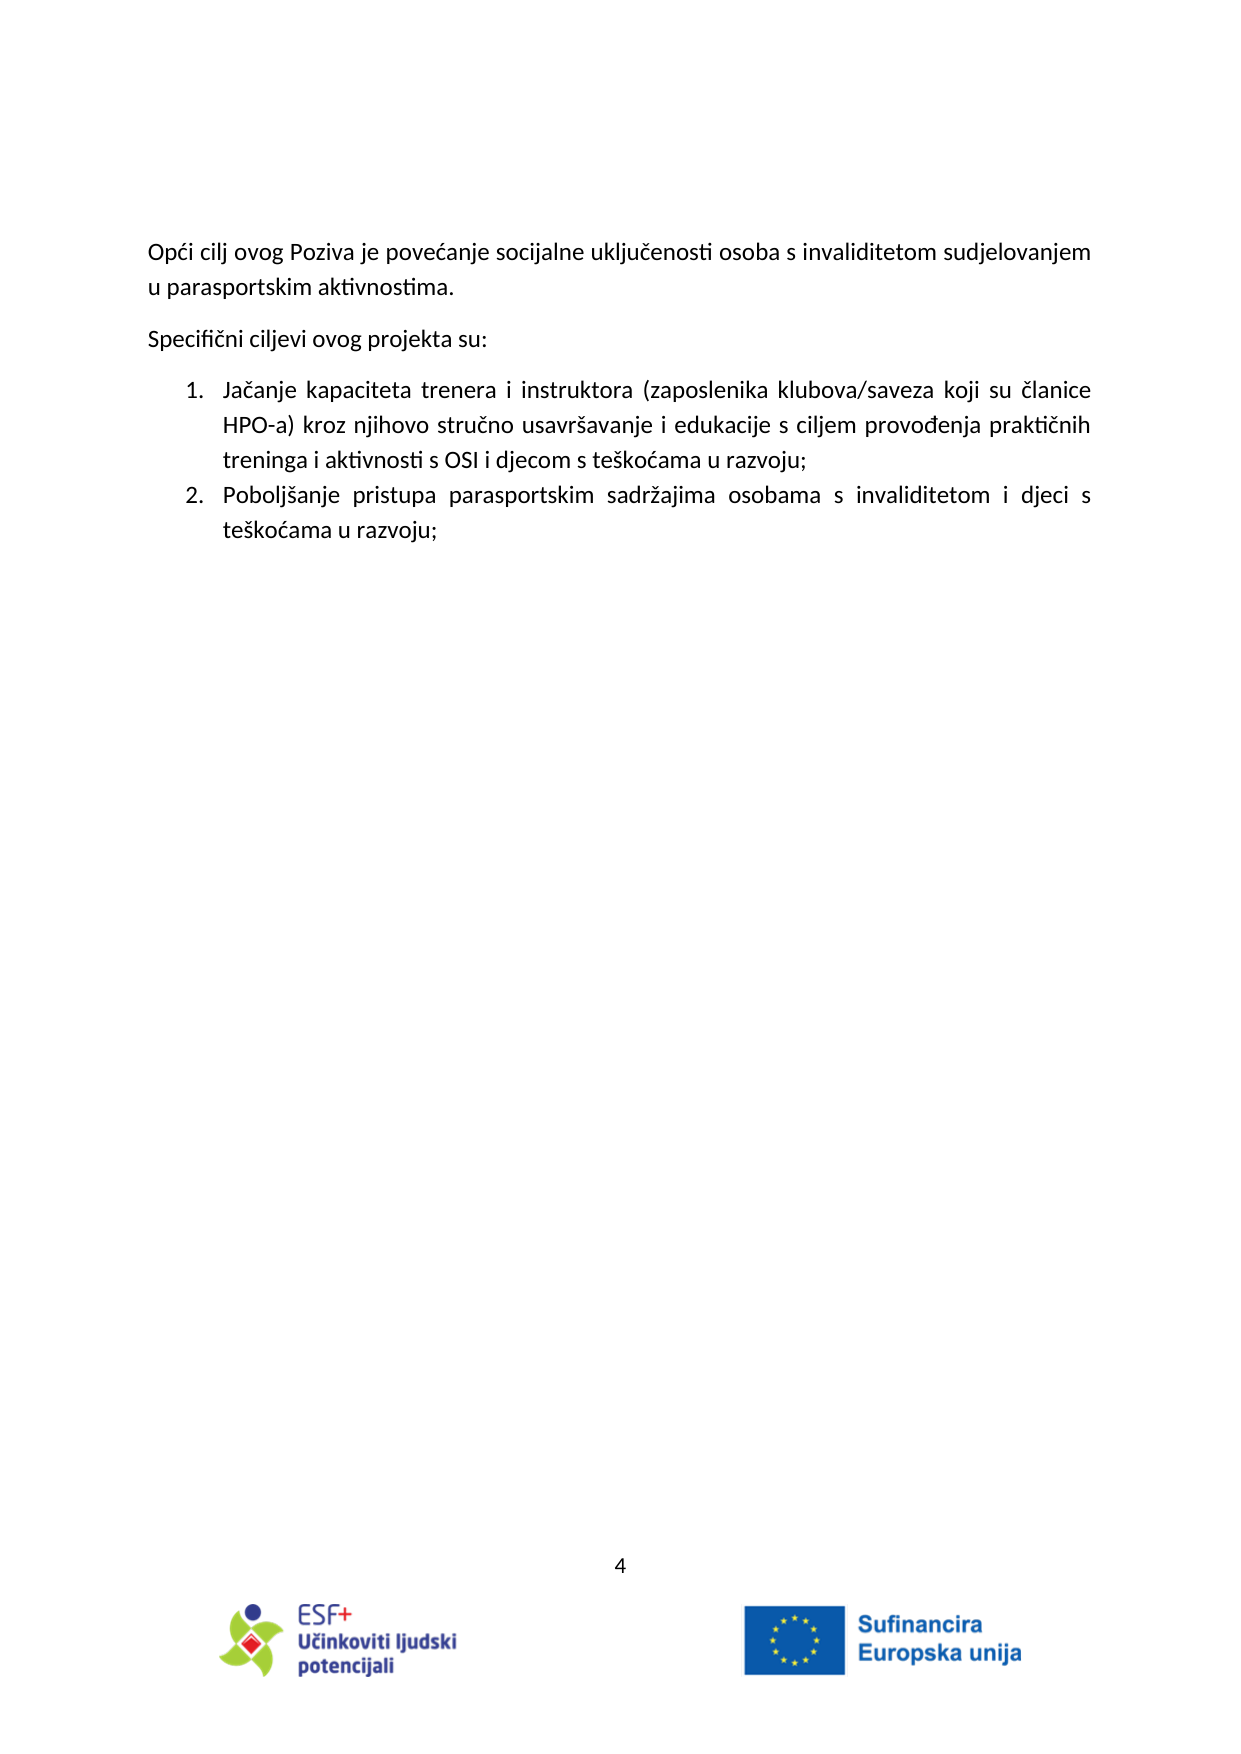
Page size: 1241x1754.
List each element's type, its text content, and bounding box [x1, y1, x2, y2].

list Poboljšanje pristupa parasportskim sadržajima osobama s invaliditetom i djeci s teškoćama u razvoju; [185, 479, 1093, 545]
text Specifični ciljevi ovog projekta su: [148, 323, 1093, 353]
picture [219, 1604, 1022, 1677]
text Opći cilj ovog Poziva je povećanje socijalne uključenosti osoba s invaliditetom sudjelovanjem u parasportskim aktivnostima. [148, 236, 1093, 302]
list Jačanje kapaciteta trenera i instruktora (zaposlenika klubova/saveza koji su članice HPO-a) kroz njihovo stručno usavršavanje i edukacije s ciljem provođenja praktičnih treninga i aktivnosti s OSI i djecom s teškoćama u razvoju; [185, 374, 1093, 475]
